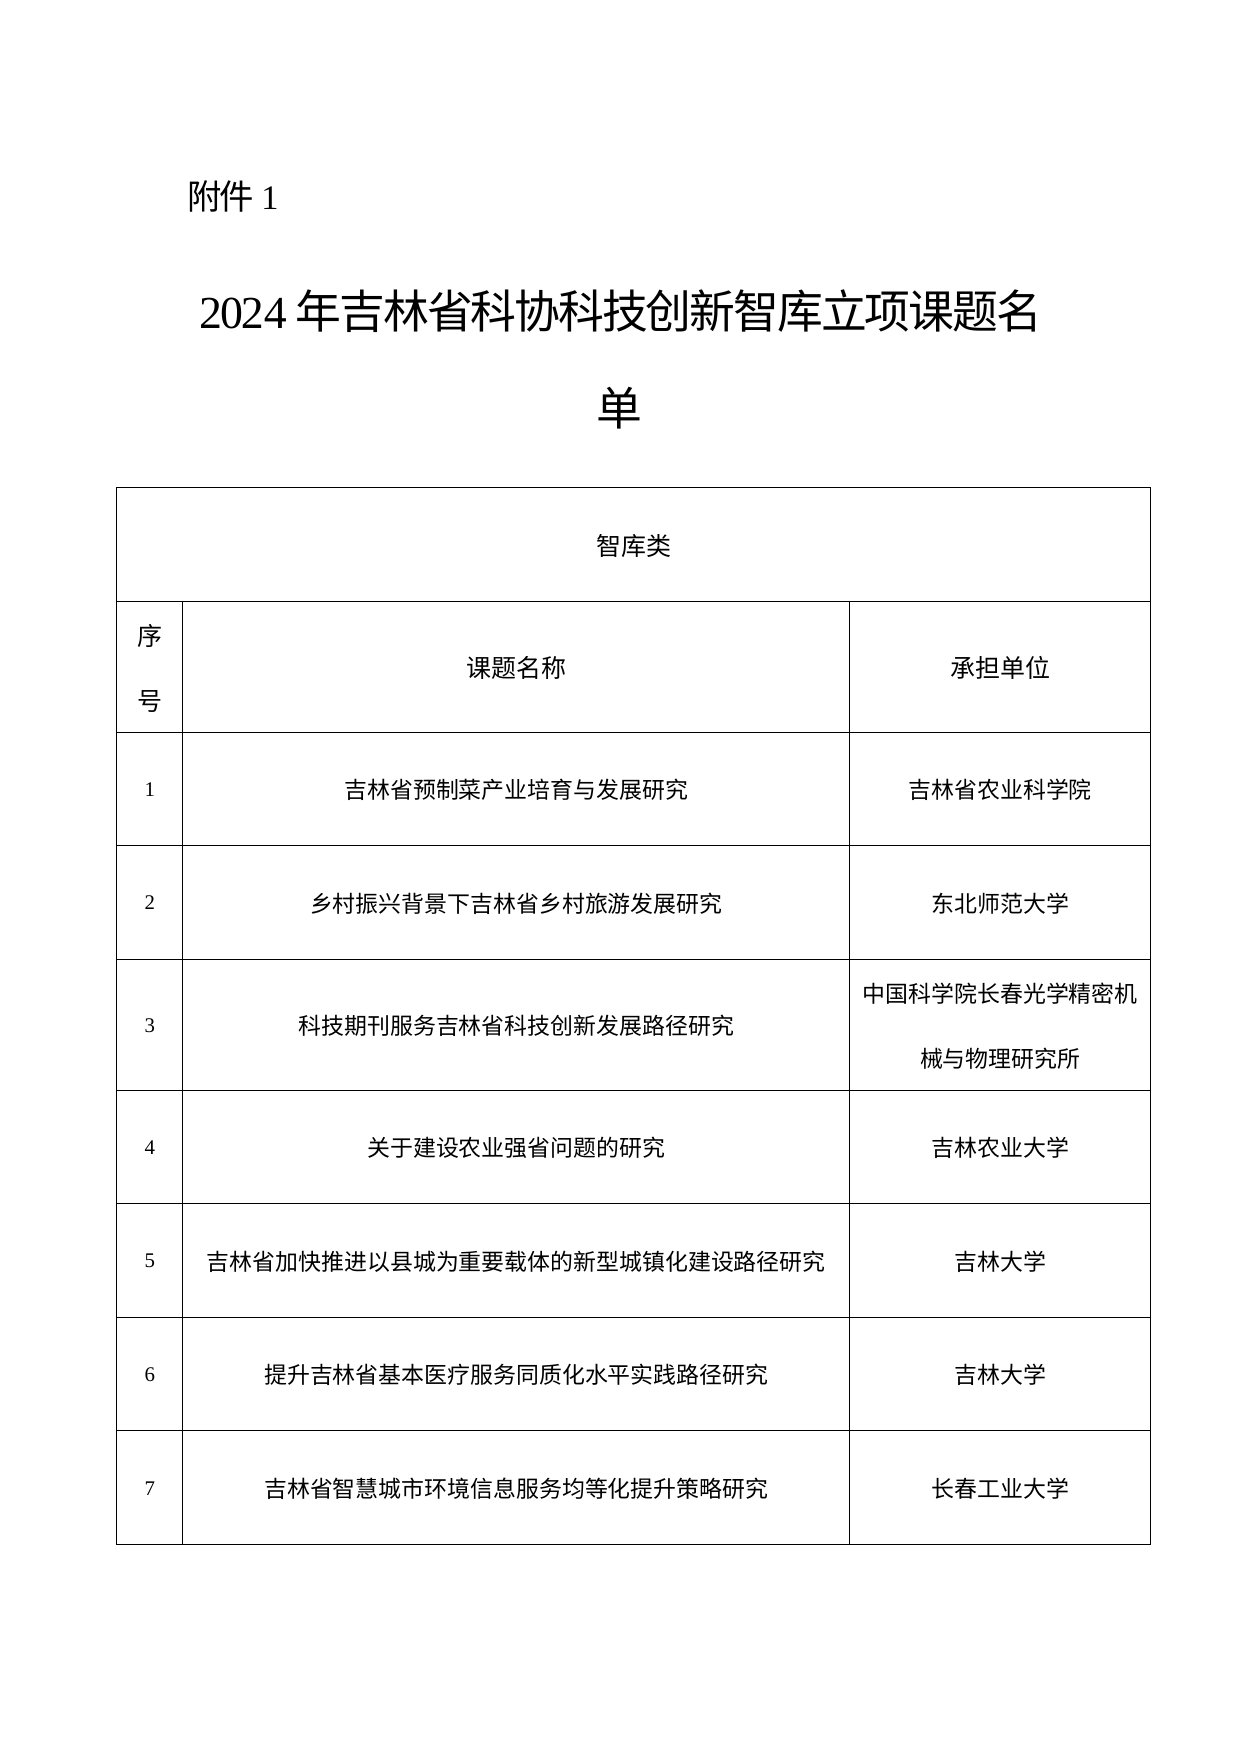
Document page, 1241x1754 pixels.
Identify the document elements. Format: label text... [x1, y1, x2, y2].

table_cell 吉林省预制菜产业培育与发展研究 [183, 733, 849, 845]
table_cell 关于建设农业强省问题的研究 [183, 1091, 849, 1203]
table_header 智库类 [117, 488, 1150, 601]
table_cell 2 [117, 846, 182, 959]
table_cell 长春工业大学 [850, 1431, 1150, 1544]
table_cell 6 [117, 1318, 182, 1430]
table_cell 吉林大学 [850, 1318, 1150, 1430]
table_cell 中国科学院长春光学精密机械与物理研究所 [850, 960, 1150, 1090]
table_cell 吉林大学 [850, 1204, 1150, 1317]
table_cell 东北师范大学 [850, 846, 1150, 959]
table_cell 4 [117, 1091, 182, 1203]
table_cell 科技期刊服务吉林省科技创新发展路径研究 [183, 960, 849, 1090]
table_cell 1 [117, 733, 182, 845]
table_cell 吉林省智慧城市环境信息服务均等化提升策略研究 [183, 1431, 849, 1544]
table_cell 3 [117, 960, 182, 1090]
table_cell 吉林农业大学 [850, 1091, 1150, 1203]
table_cell 吉林省农业科学院 [850, 733, 1150, 845]
text 2024年吉林省科协科技创新智库立项课题名单 [187, 259, 1053, 454]
table_cell 5 [117, 1204, 182, 1317]
text 附件1 [187, 162, 1053, 227]
table_cell 课题名称 [183, 602, 849, 732]
table_cell 乡村振兴背景下吉林省乡村旅游发展研究 [183, 846, 849, 959]
table_cell 吉林省加快推进以县城为重要载体的新型城镇化建设路径研究 [183, 1204, 849, 1317]
table_cell 提升吉林省基本医疗服务同质化水平实践路径研究 [183, 1318, 849, 1430]
table_cell 承担单位 [850, 602, 1150, 732]
table_cell 7 [117, 1431, 182, 1544]
table_cell 序号 [117, 602, 182, 732]
